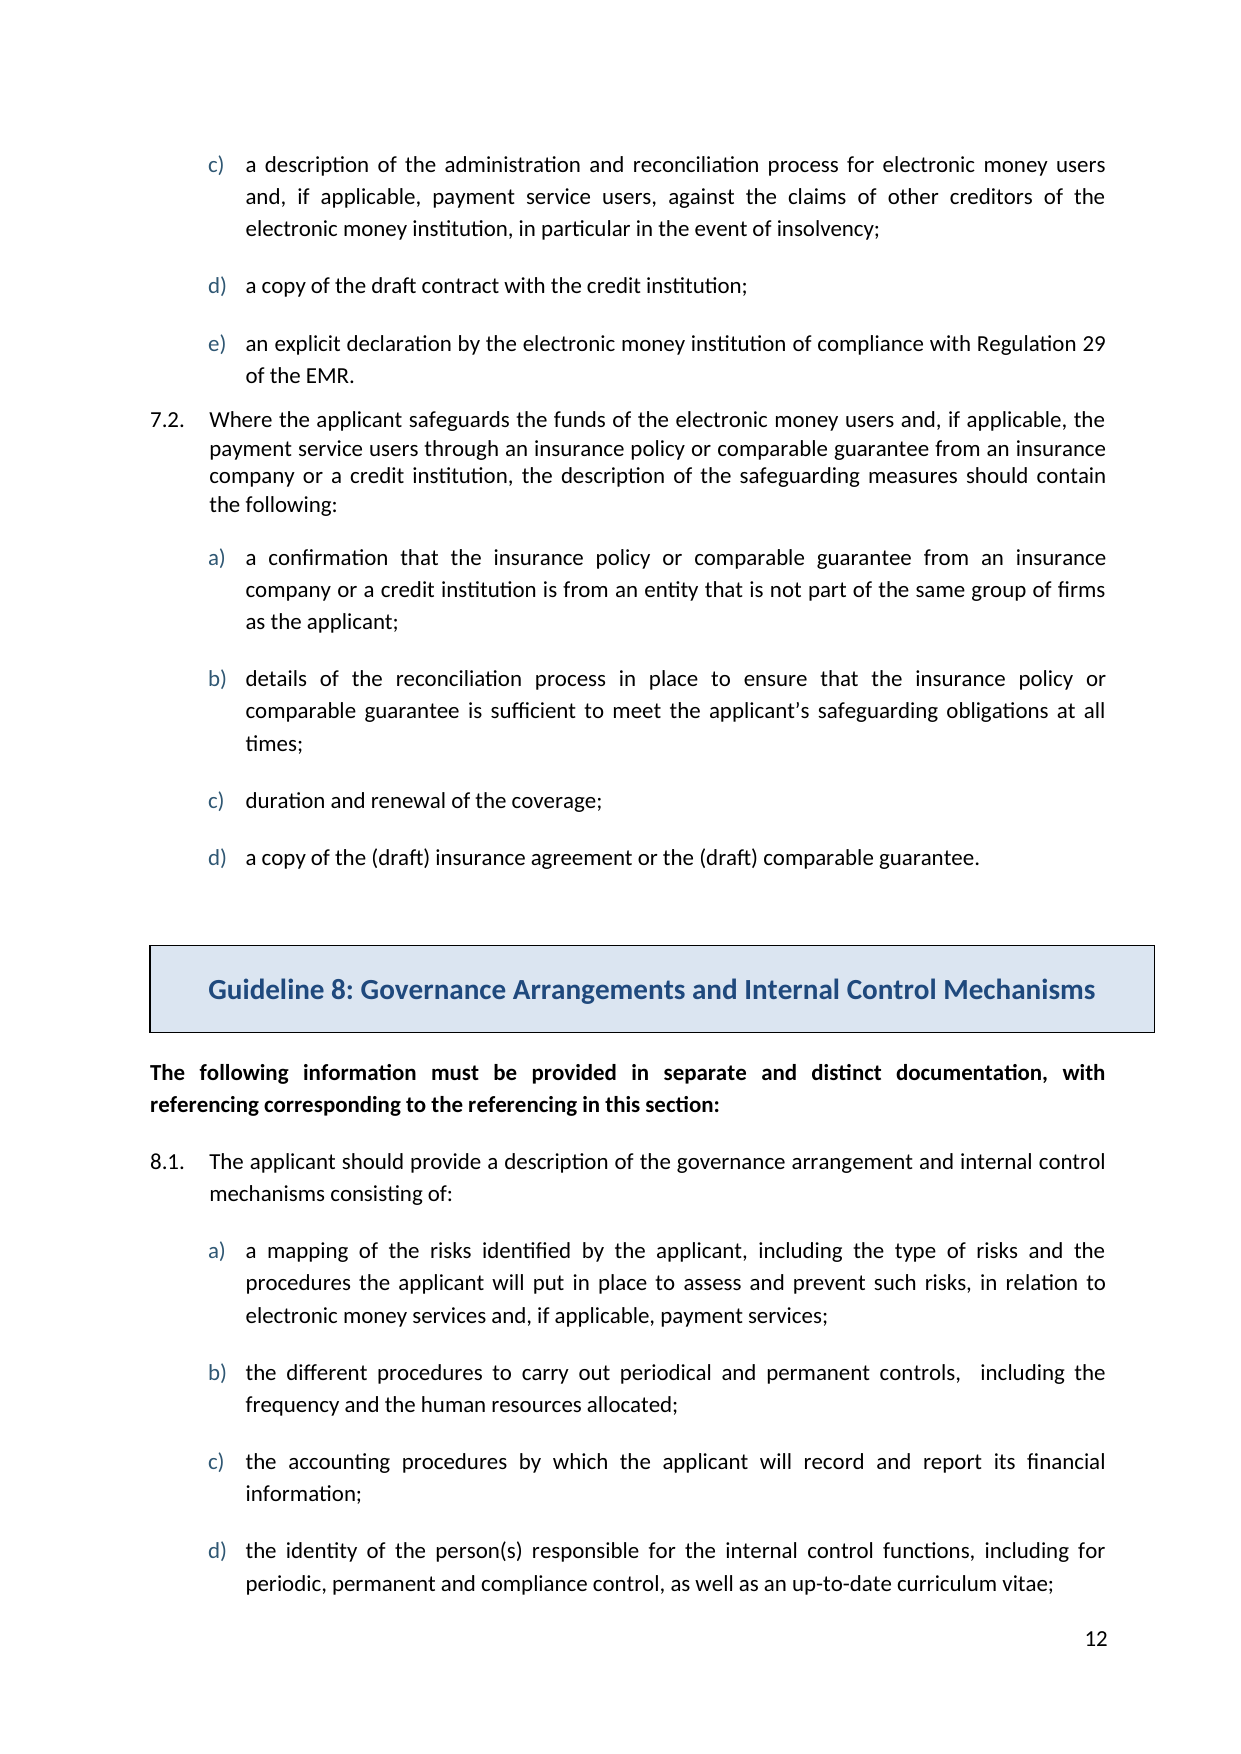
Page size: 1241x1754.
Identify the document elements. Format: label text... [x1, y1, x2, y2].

text The following information must be provided in separate and distinct documentation, with referencing corresponding to the referencing in this section: [150, 1058, 1107, 1118]
table_header Guideline 8: Governance Arrangements and Internal Control Mechanisms [151, 946, 1154, 1032]
list a confirmation that the insurance policy or comparable guarantee from an insurance company or a credit institution is from an entity that is not part of the same group of firms as the applicant; [208, 543, 1107, 635]
list a description of the administration and reconciliation process for electronic money users and, if applicable, payment service users, against the claims of other creditors of the electronic money institution, in particular in the event of insolvency; [208, 150, 1107, 242]
list the accounting procedures by which the applicant will record and report its financial information; [208, 1447, 1107, 1507]
list the different procedures to carry out periodical and permanent controls, including the frequency and the human resources allocated; [208, 1358, 1107, 1418]
list Where the applicant safeguards the funds of the electronic money users and, if applicable, the payment service users through an insurance policy or comparable guarantee from an insurance company or a credit institution, the description of the safeguarding measures should contain the following: [150, 406, 1107, 518]
list duration and renewal of the coverage; [208, 786, 1107, 814]
list a mapping of the risks identified by the applicant, including the type of risks and the procedures the applicant will put in place to assess and prevent such risks, in relation to electronic money services and, if applicable, payment services; [208, 1236, 1107, 1329]
list The applicant should provide a description of the governance arrangement and internal control mechanisms consisting of: [150, 1147, 1107, 1207]
list details of the reconciliation process in place to ensure that the insurance policy or comparable guarantee is sufficient to meet the applicant’s safeguarding obligations at all times; [208, 664, 1107, 757]
list the identity of the person(s) responsible for the internal control functions, including for periodic, permanent and compliance control, as well as an up-to-date curriculum vitae; [208, 1537, 1107, 1597]
list a copy of the draft contract with the credit institution; [208, 272, 1107, 299]
list a copy of the (draft) insurance agreement or the (draft) comparable guarantee. [208, 843, 1107, 871]
list an explicit declaration by the electronic money institution of compliance with Regulation 29 of the EMR. [208, 329, 1107, 389]
